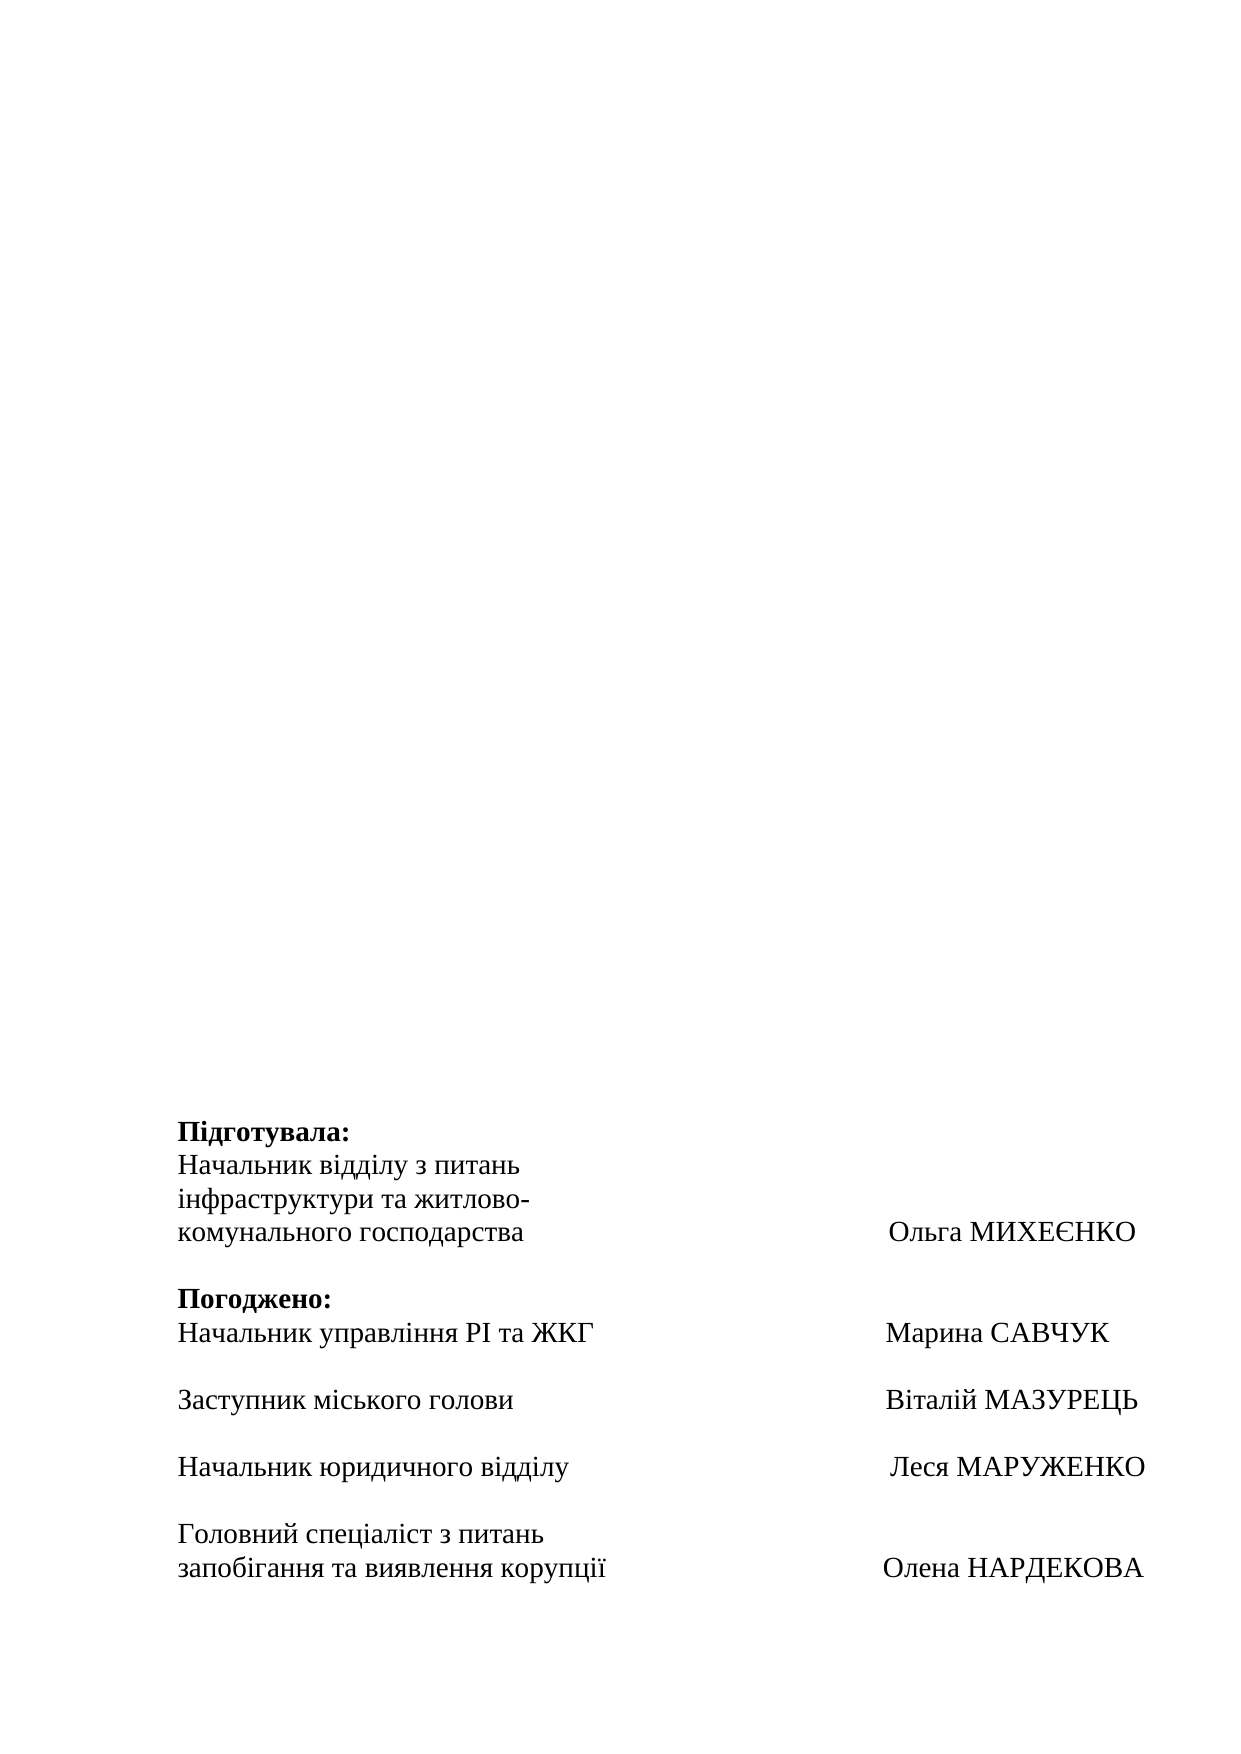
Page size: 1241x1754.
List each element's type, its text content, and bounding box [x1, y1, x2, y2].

text запобігання та виявлення корупції Олена НАРДЕКОВА [177, 1550, 1181, 1583]
text Погоджено: [177, 1281, 1181, 1315]
text Підготувала: [177, 1114, 1181, 1147]
text комунального господарства Ольга МИХЕЄНКО [177, 1214, 1181, 1248]
text Начальник відділу з питань [177, 1147, 1181, 1181]
text Головний спеціаліст з питань [177, 1516, 1181, 1550]
text Начальник юридичного відділу Леся МАРУЖЕНКО [177, 1449, 1181, 1483]
text Заступник міського голови Віталій МАЗУРЕЦЬ [177, 1382, 1181, 1416]
text Начальник управління РІ та ЖКГ Марина САВЧУК [177, 1315, 1181, 1348]
text інфраструктури та житлово- [177, 1181, 1181, 1214]
